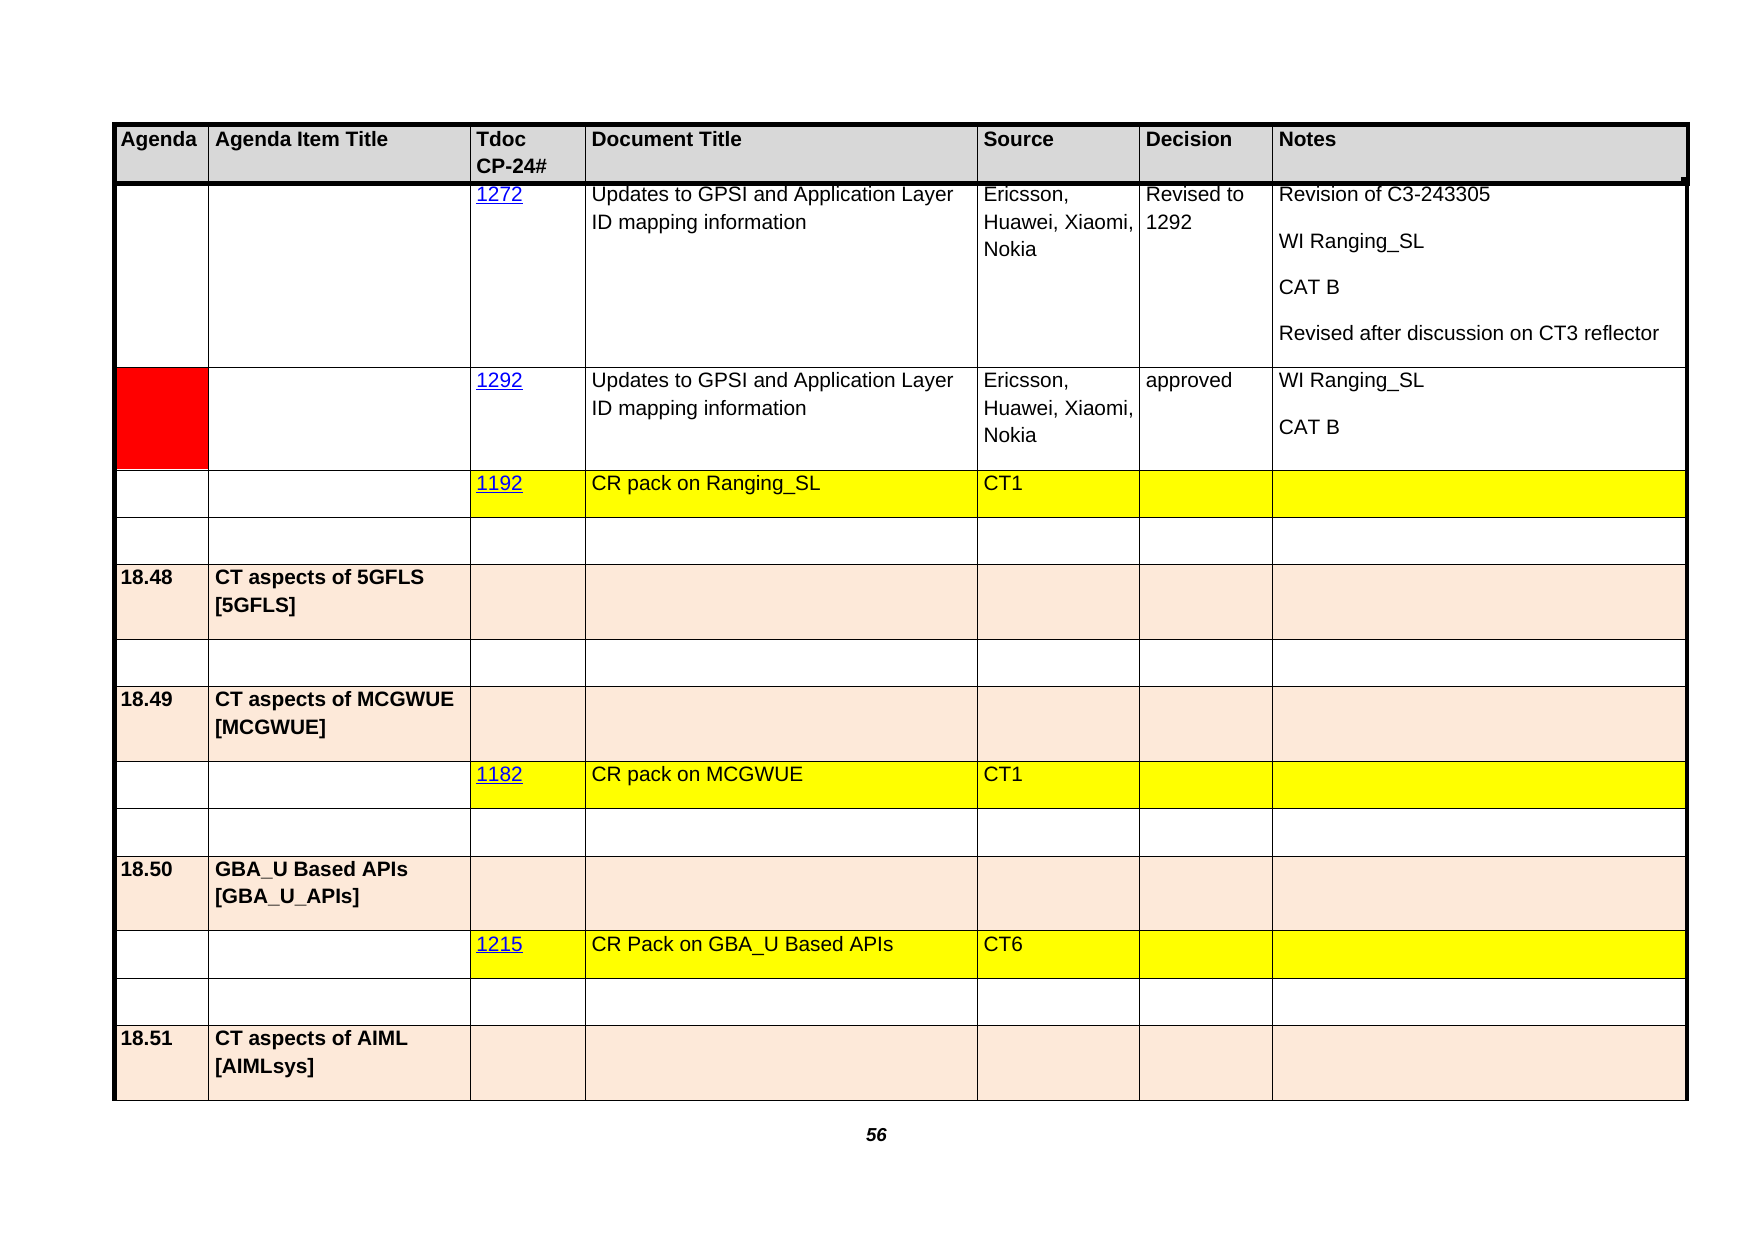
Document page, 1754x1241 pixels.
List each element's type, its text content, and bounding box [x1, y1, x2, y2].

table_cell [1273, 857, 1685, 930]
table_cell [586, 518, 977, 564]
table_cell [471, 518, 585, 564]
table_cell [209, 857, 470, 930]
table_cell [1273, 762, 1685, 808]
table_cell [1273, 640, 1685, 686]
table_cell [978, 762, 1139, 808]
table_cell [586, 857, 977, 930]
table_header Source [978, 127, 1139, 181]
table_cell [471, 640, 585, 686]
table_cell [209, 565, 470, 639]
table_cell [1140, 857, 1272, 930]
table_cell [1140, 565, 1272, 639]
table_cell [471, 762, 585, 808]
table_header Notes [1273, 127, 1686, 181]
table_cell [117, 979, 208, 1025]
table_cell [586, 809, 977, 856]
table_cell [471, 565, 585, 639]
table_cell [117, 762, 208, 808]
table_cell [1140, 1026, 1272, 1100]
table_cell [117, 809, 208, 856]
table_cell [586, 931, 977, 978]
table_header Agenda [117, 127, 208, 181]
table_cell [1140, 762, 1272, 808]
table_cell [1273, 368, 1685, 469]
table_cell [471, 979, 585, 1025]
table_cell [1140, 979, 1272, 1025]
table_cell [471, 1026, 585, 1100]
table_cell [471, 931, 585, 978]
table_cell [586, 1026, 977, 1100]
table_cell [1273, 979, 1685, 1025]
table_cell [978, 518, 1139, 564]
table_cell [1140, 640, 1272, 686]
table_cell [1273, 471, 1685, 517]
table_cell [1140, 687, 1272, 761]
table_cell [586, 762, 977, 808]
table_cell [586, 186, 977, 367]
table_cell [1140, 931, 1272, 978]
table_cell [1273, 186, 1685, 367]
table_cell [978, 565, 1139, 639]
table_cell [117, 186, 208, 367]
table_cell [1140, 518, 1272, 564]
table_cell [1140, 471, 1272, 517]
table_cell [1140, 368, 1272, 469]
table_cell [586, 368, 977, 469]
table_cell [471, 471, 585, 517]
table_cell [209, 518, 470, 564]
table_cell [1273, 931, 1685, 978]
table_header Tdoc CP-24# [471, 127, 585, 181]
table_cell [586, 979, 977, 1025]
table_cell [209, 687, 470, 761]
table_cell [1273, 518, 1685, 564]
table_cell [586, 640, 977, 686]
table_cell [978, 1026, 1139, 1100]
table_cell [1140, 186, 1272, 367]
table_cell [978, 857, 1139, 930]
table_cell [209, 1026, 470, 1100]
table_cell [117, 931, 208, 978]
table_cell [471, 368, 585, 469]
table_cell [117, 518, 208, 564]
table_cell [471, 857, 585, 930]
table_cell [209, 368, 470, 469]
table_header Document Title [586, 127, 977, 181]
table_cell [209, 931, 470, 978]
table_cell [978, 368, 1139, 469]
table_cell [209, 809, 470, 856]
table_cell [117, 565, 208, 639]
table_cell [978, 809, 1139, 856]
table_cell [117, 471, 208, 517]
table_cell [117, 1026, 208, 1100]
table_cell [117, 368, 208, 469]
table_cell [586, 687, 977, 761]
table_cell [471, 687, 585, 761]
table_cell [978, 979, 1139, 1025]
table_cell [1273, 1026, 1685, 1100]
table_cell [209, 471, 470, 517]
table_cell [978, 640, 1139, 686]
table_header Agenda Item Title [209, 127, 470, 181]
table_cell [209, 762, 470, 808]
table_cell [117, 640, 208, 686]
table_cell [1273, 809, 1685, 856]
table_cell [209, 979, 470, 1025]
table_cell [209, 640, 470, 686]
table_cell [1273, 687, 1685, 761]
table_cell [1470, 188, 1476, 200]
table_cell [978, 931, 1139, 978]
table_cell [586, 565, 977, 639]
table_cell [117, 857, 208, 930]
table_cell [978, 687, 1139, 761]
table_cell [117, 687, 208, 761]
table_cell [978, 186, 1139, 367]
table_header Decision [1140, 127, 1272, 181]
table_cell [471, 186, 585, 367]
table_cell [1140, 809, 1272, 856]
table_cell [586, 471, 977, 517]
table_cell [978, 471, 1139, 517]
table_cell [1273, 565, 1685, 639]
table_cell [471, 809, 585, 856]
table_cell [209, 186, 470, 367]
